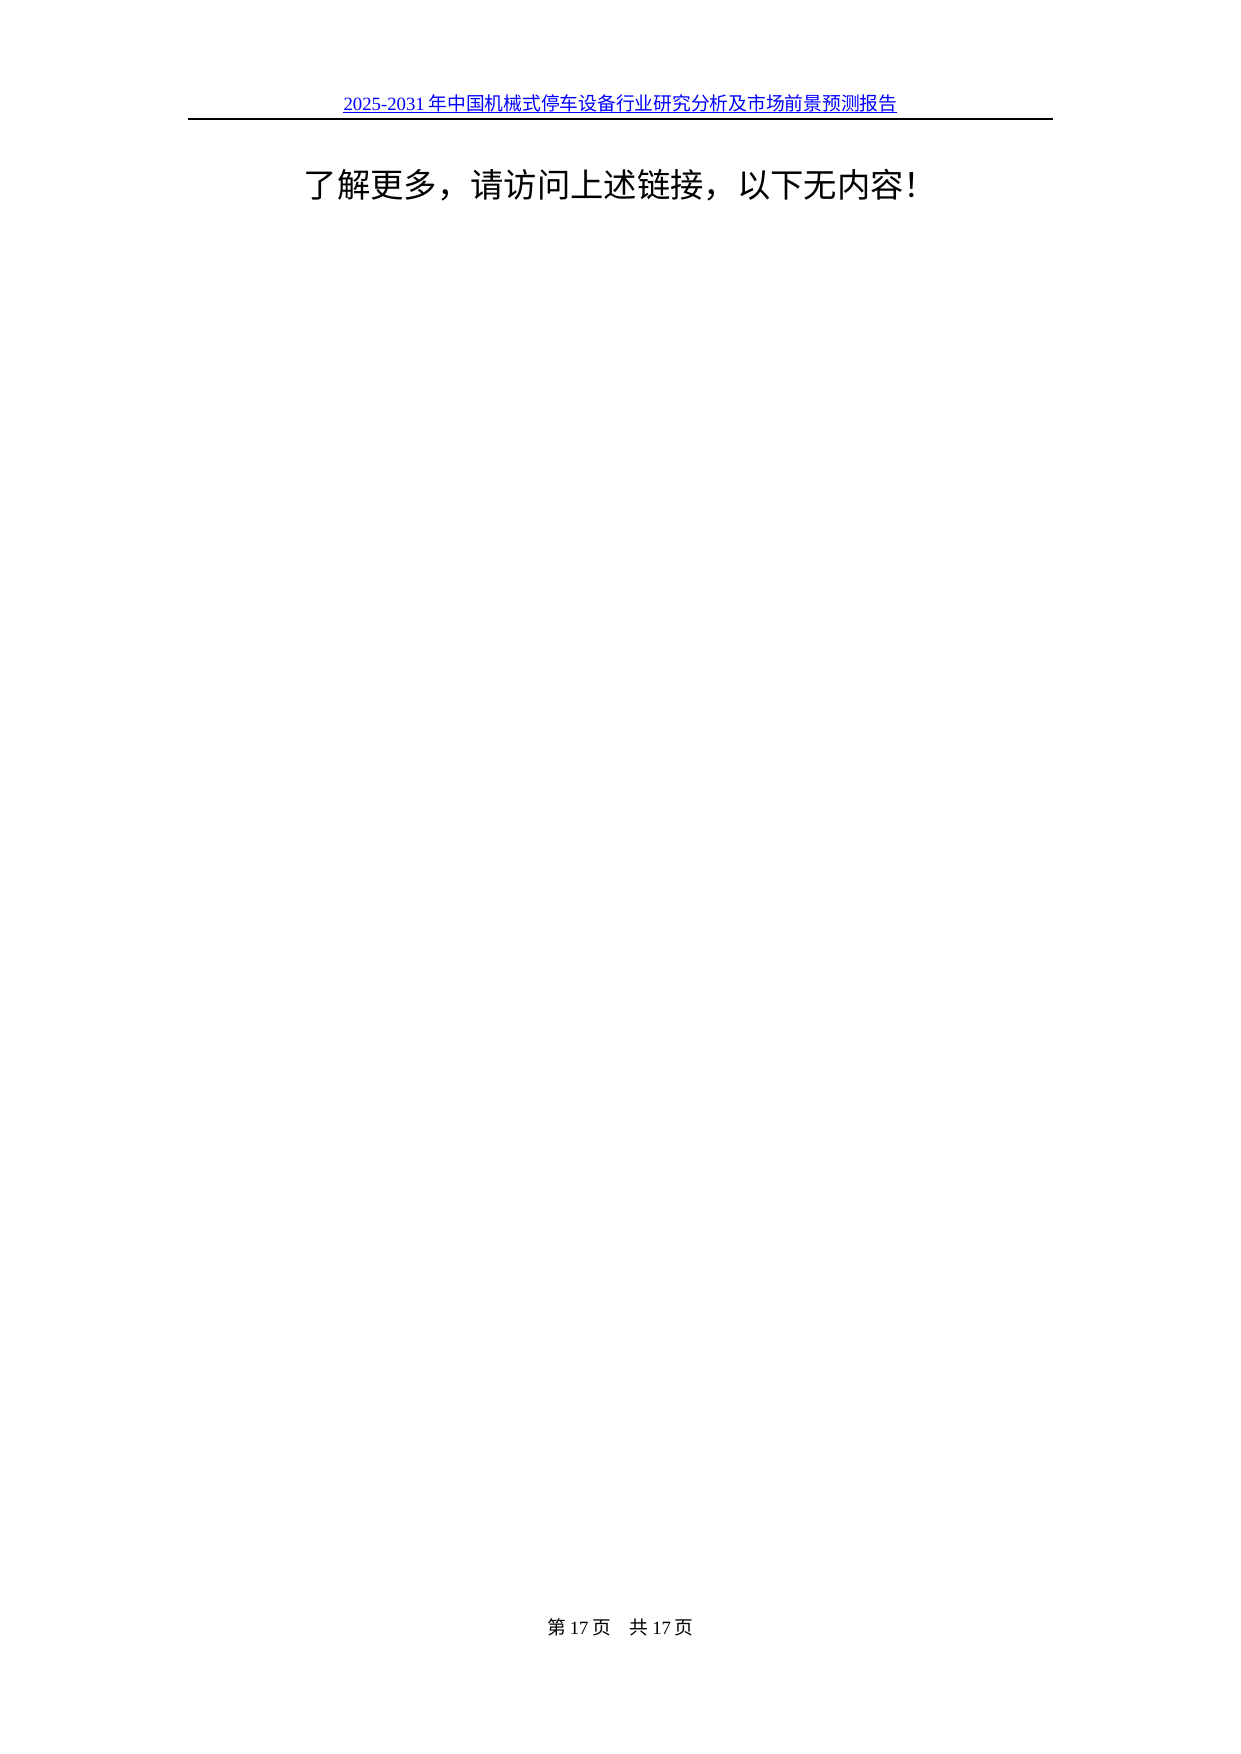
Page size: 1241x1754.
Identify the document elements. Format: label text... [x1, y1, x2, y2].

title 了解更多，请访问上述链接，以下无内容！ [187, 150, 1053, 215]
